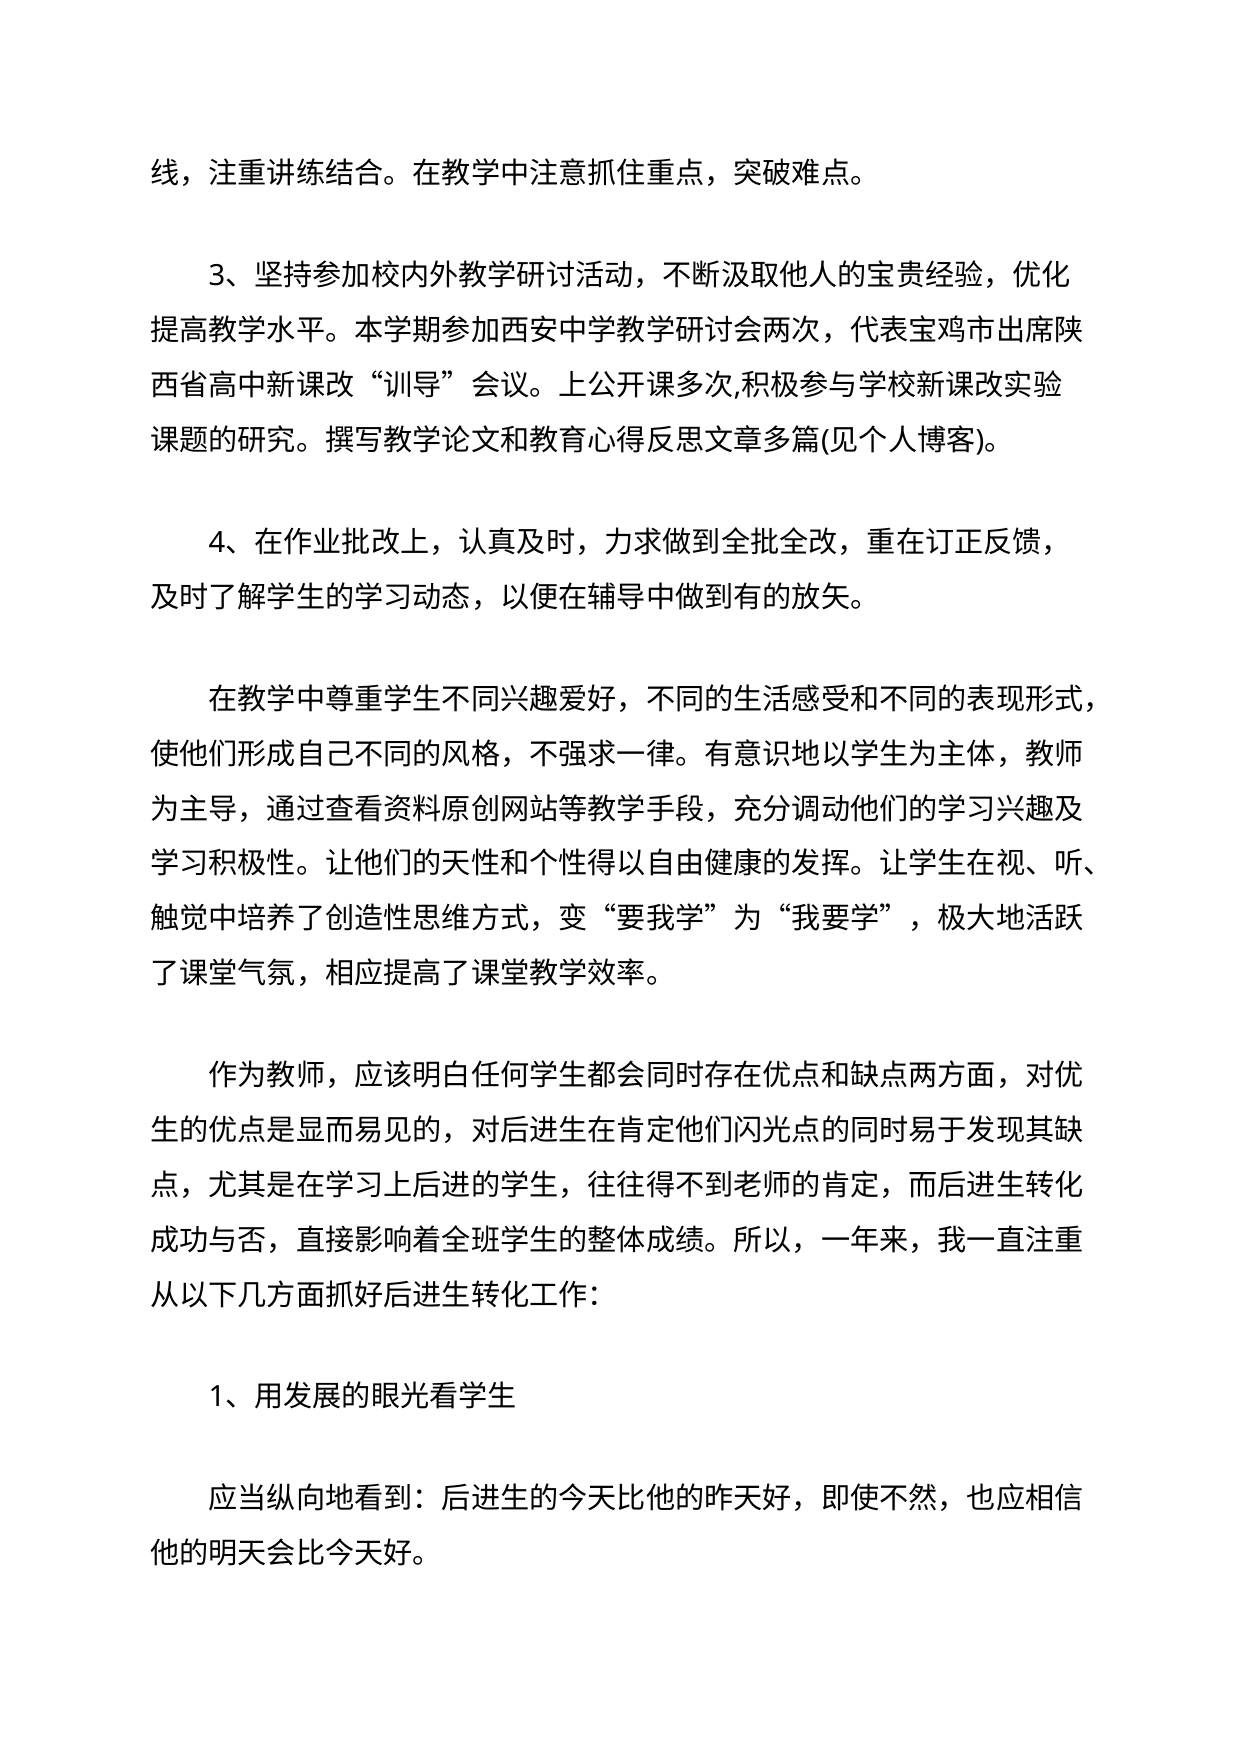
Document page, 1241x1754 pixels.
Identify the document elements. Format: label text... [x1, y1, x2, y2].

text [150, 150, 1090, 192]
text 3、坚持参加校内外教学研讨活动，不断汲取他人的宝贵经验，优化提高教学水平。本学期参加西安中学教学研讨会两次，代表宝鸡市出席陕西省高中新课改“训导”会议。上公开课多次,积极参与学校新课改实验课题的研究。撰写教学论文和教育心得反思文章多篇(见个人博客)。 [150, 252, 1090, 459]
text 1、用发展的眼光看学生 [150, 1373, 1090, 1415]
text 应当纵向地看到：后进生的今天比他的昨天好，即使不然，也应相信他的明天会比今天好。 [150, 1475, 1090, 1572]
text 作为教师，应该明白任何学生都会同时存在优点和缺点两方面，对优生的优点是显而易见的，对后进生在肯定他们闪光点的同时易于发现其缺点，尤其是在学习上后进的学生，往往得不到老师的肯定，而后进生转化成功与否，直接影响着全班学生的整体成绩。所以，一年来，我一直注重从以下几方面抓好后进生转化工作： [150, 1052, 1090, 1313]
text 4、在作业批改上，认真及时，力求做到全批全改，重在订正反馈，及时了解学生的学习动态，以便在辅导中做到有的放矢。 [150, 519, 1090, 616]
text 在教学中尊重学生不同兴趣爱好，不同的生活感受和不同的表现形式，使他们形成自己不同的风格，不强求一律。有意识地以学生为主体，教师为主导，通过查看资料原创网站等教学手段，充分调动他们的学习兴趣及学习积极性。让他们的天性和个性得以自由健康的发挥。让学生在视、听、触觉中培养了创造性思维方式，变“要我学”为“我要学”，极大地活跃了课堂气氛，相应提高了课堂教学效率。 [150, 675, 1090, 992]
